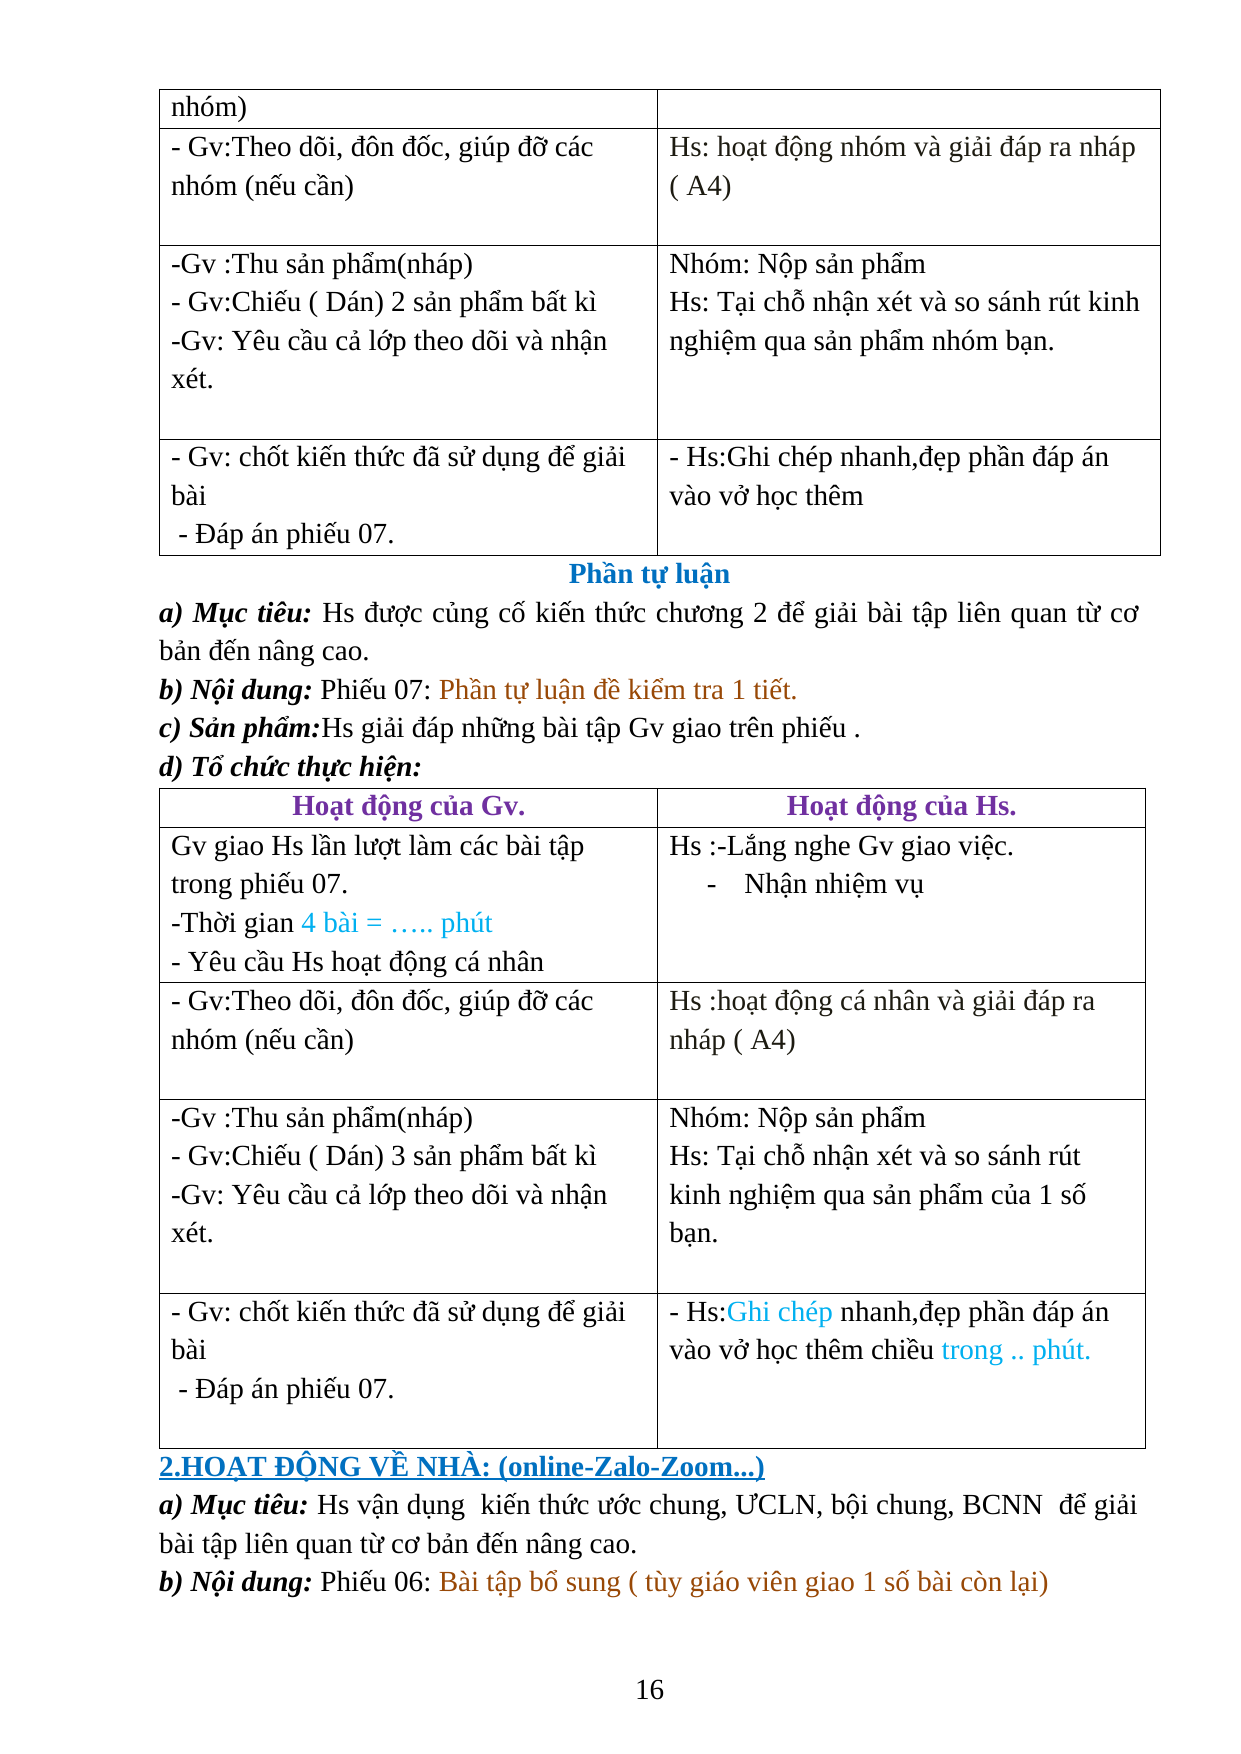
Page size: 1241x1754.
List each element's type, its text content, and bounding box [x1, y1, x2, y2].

table_cell - Gv: chốt kiến thức đã sử dụng để giải bài - Đáp án phiếu 07. [160, 1294, 657, 1448]
table_cell Hs :-Lắng nghe Gv giao việc. Nhận nhiệm vụ [658, 828, 1145, 982]
table_cell -Gv :Thu sản phẩm(nháp) - Gv:Chiếu ( Dán) 3 sản phẩm bất kì -Gv: Yêu cầu cả lớp theo dõi và nhận xét. [160, 1100, 657, 1293]
table_header Hoạt động của Gv. [160, 789, 657, 827]
table_cell Hs :hoạt động cá nhân và giải đáp ra nháp ( A4) [658, 983, 1145, 1099]
table_cell - Hs:Ghi chép nhanh,đẹp phần đáp án vào vở học thêm [658, 440, 1160, 555]
text 2.HOẠT ĐỘNG VỀ NHÀ: (online-Zalo-Zoom...) [159, 1449, 1140, 1482]
table_cell - Gv:Theo dõi, đôn đốc, giúp đỡ các nhóm (nếu cần) [160, 129, 657, 245]
text c) Sản phẩm:Hs giải đáp những bài tập Gv giao trên phiếu . [159, 710, 1140, 744]
table_cell - Hs:Ghi chép nhanh,đẹp phần đáp án vào vở học thêm chiều trong .. phút. [658, 1294, 1145, 1448]
table_cell Nhóm: Nộp sản phẩm Hs: Tại chỗ nhận xét và so sánh rút kinh nghiệm qua sản phẩm của 1 số bạn. [658, 1100, 1145, 1293]
text a) Mục tiêu: Hs được củng cố kiến thức chương 2 để giải bài tập liên quan từ cơ bản đến nâng cao. [159, 595, 1140, 667]
text d) Tổ chức thực hiện: [159, 749, 1140, 782]
table_cell Hs: hoạt động nhóm và giải đáp ra nháp ( A4) [658, 129, 1160, 245]
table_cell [658, 90, 1160, 128]
table_cell -Gv :Thu sản phẩm(nháp) - Gv:Chiếu ( Dán) 2 sản phẩm bất kì -Gv: Yêu cầu cả lớp theo dõi và nhận xét. [160, 246, 657, 438]
table_cell - Gv:Theo dõi, đôn đốc, giúp đỡ các nhóm (nếu cần) [160, 983, 657, 1099]
table_cell - Gv: chốt kiến thức đã sử dụng để giải bài - Đáp án phiếu 07. [160, 440, 657, 555]
table_cell Gv giao Hs lần lượt làm các bài tập trong phiếu 07. -Thời gian 4 bài = ….. phút - Yêu cầu Hs hoạt động cá nhân [160, 828, 657, 982]
table_header Hoạt động của Hs. [658, 789, 1145, 827]
text a) Mục tiêu: Hs vận dụng kiến thức ước chung, ƯCLN, bội chung, BCNN để giải bài tập liên quan từ cơ bản đến nâng cao. [159, 1487, 1140, 1559]
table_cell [160, 90, 657, 128]
text b) Nội dung: Phiếu 06: Bài tập bổ sung ( tùy giáo viên giao 1 số bài còn lại) [159, 1564, 1140, 1598]
table_cell Nhóm: Nộp sản phẩm Hs: Tại chỗ nhận xét và so sánh rút kinh nghiệm qua sản phẩm nhóm bạn. [658, 246, 1160, 438]
text Phần tự luận [159, 556, 1140, 590]
text b) Nội dung: Phiếu 07: Phần tự luận đề kiểm tra 1 tiết. [159, 672, 1140, 705]
